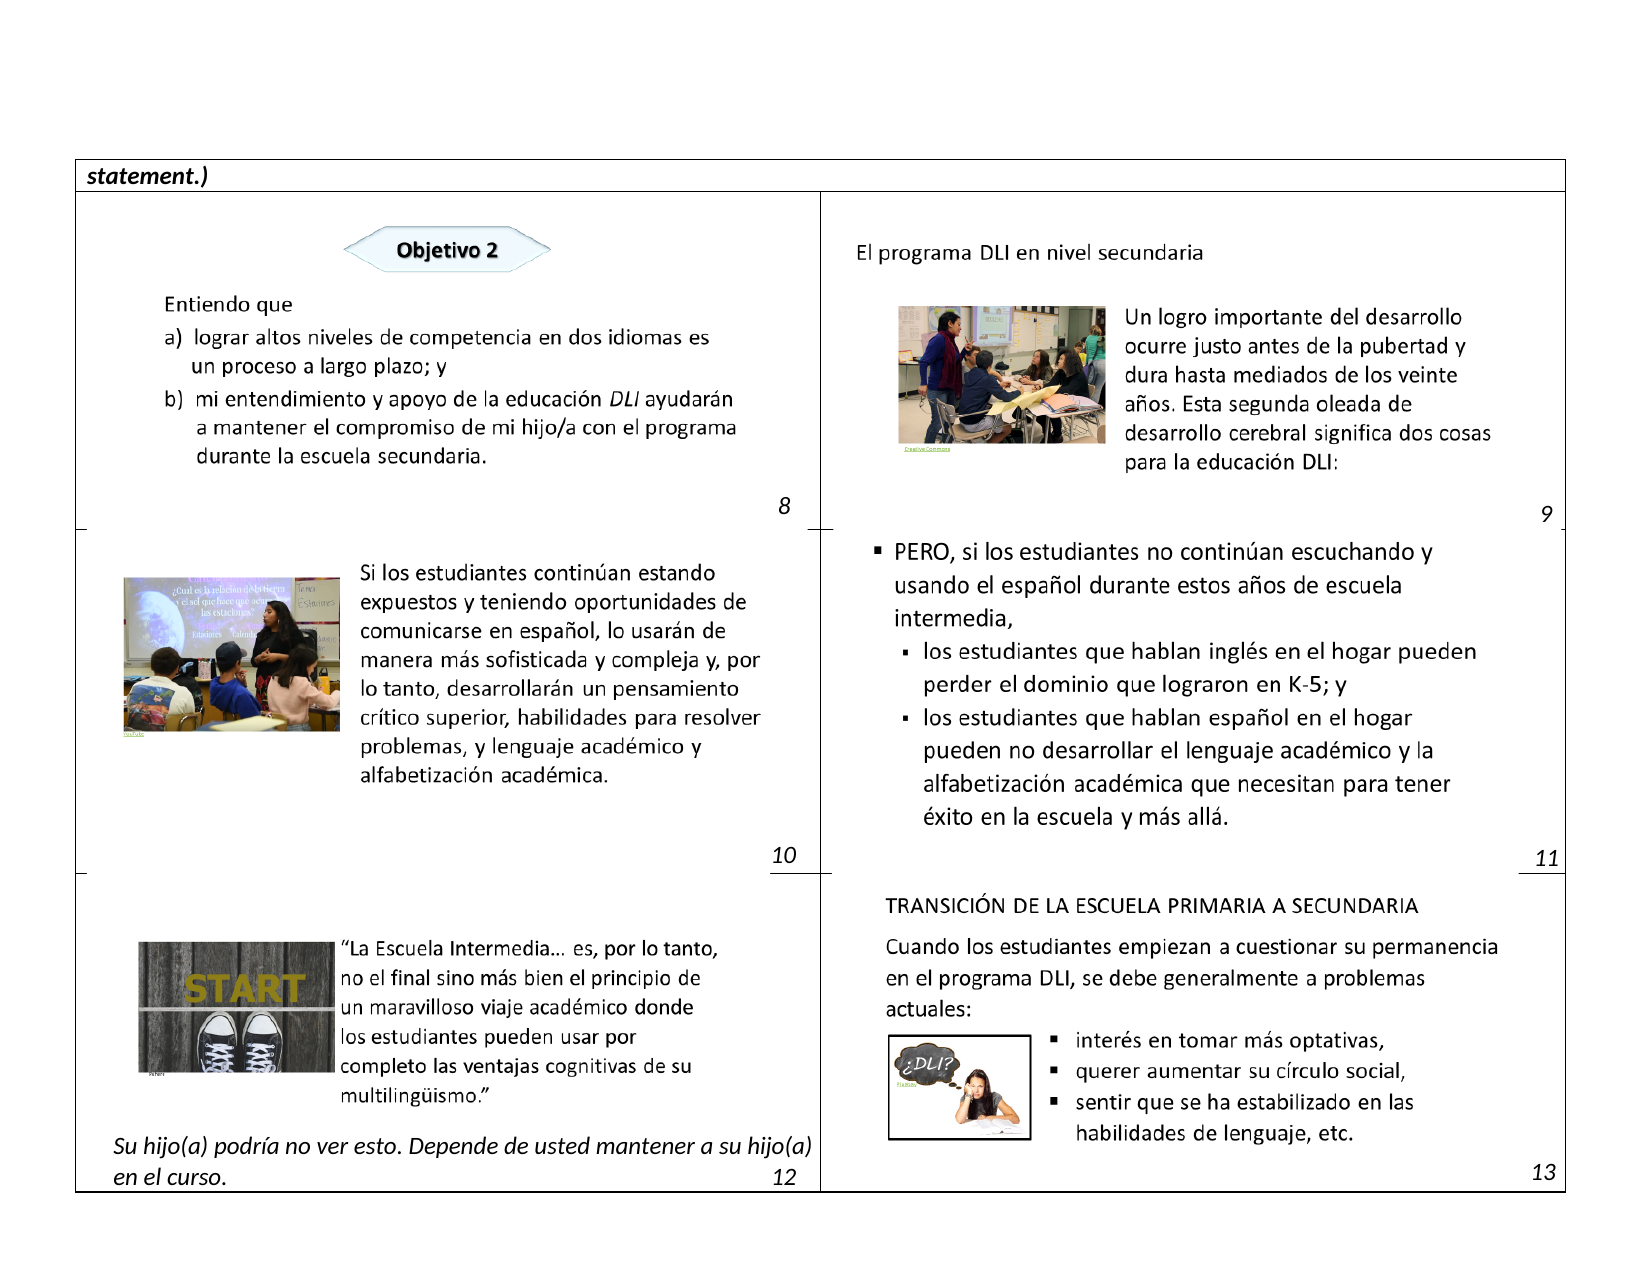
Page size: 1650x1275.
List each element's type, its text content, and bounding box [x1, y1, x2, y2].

picture [831, 873, 1519, 1157]
table_cell 13 [821, 874, 1565, 1191]
table_cell 10 [76, 530, 820, 873]
picture [86, 529, 808, 812]
table_cell 11 [821, 530, 1565, 873]
picture [86, 192, 797, 490]
picture [86, 873, 771, 1131]
table_cell Su hijo(a) podría no ver esto. Depende de usted mantener a su hijo(a) en el curso. 12 [76, 874, 820, 1191]
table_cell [76, 160, 1565, 191]
table_cell 8 [76, 192, 820, 529]
table_cell 9 [821, 192, 1565, 529]
picture [833, 529, 1562, 843]
picture [831, 192, 1555, 499]
